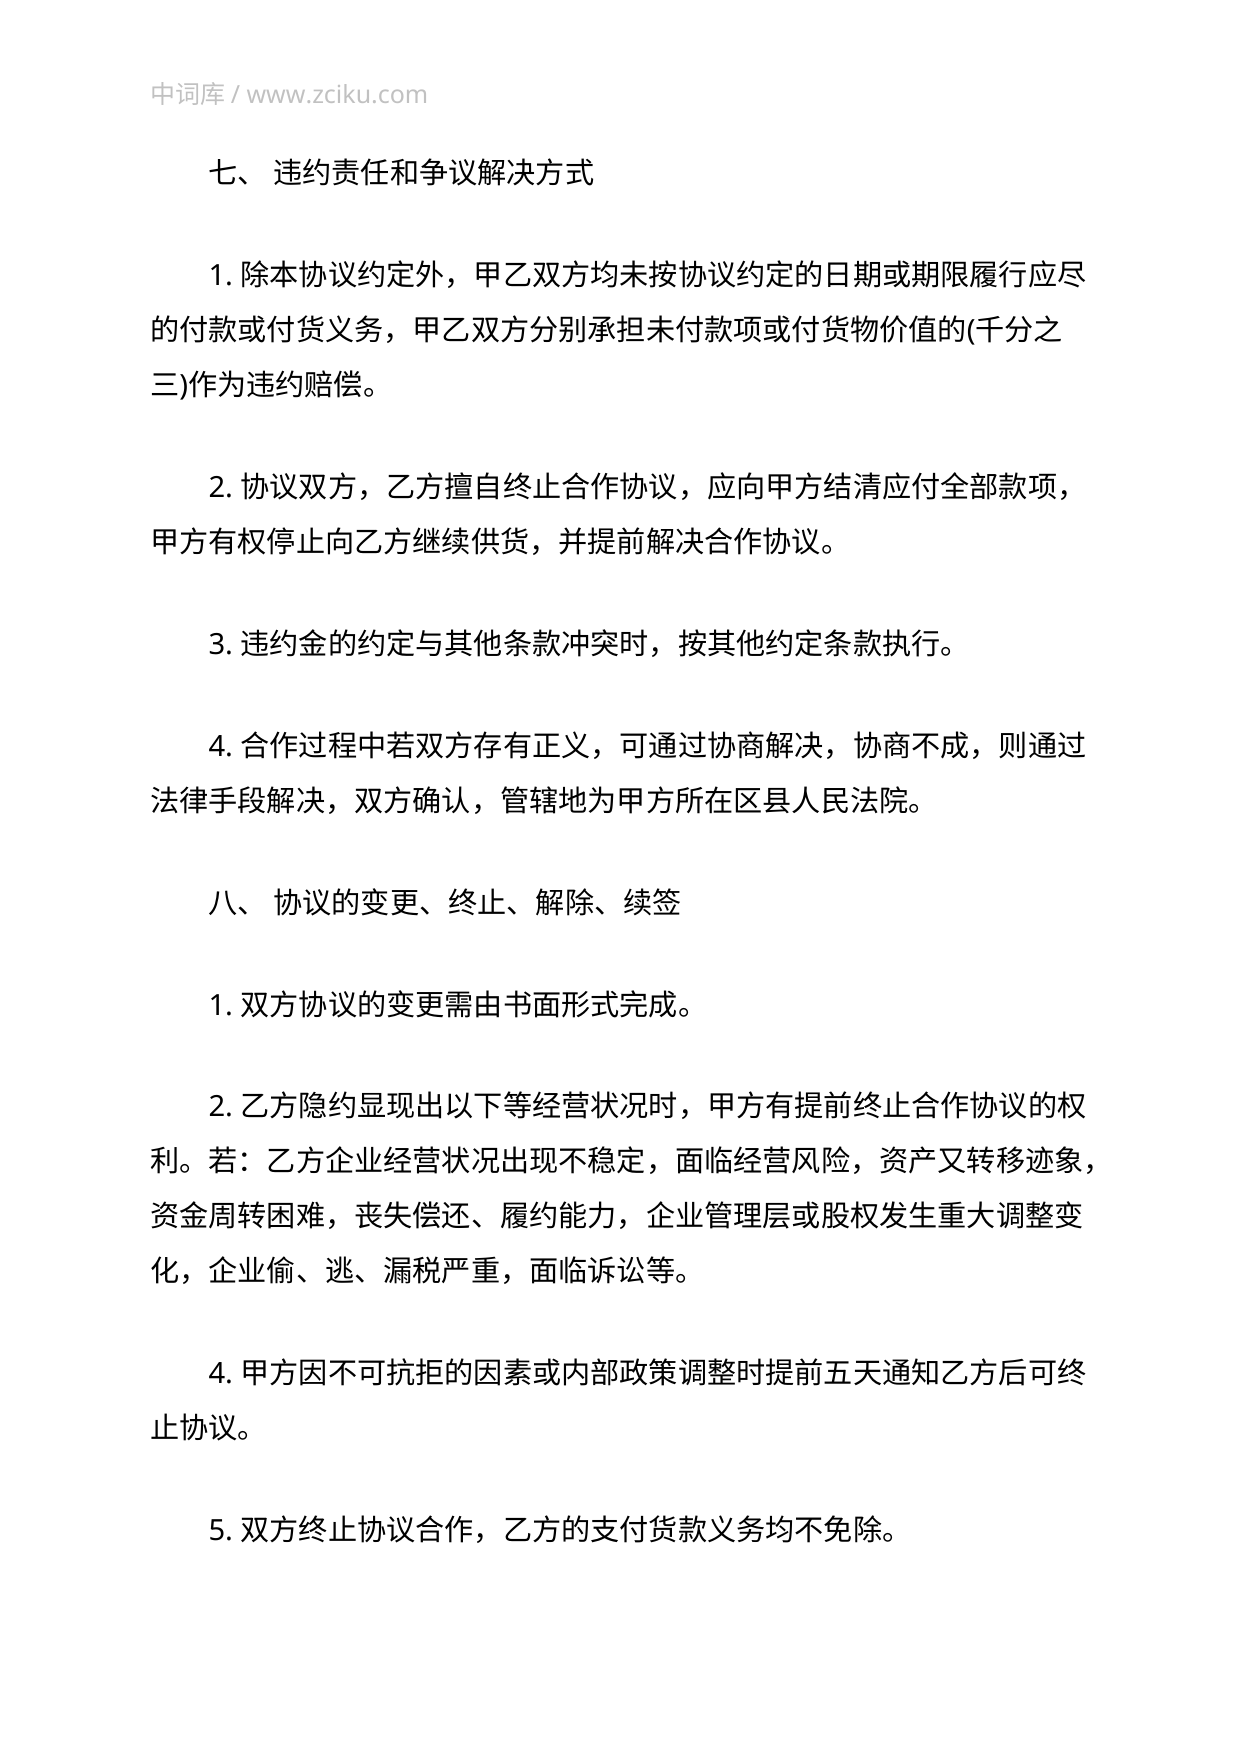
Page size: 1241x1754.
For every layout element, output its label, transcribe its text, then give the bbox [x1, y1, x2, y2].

text 2. 乙方隐约显现出以下等经营状况时，甲方有提前终止合作协议的权利。若：乙方企业经营状况出现不稳定，面临经营风险，资产又转移迹象，资金周转困难，丧失偿还、履约能力，企业管理层或股权发生重大调整变化，企业偷、逃、漏税严重，面临诉讼等。 [150, 1083, 1090, 1290]
text 4. 甲方因不可抗拒的因素或内部政策调整时提前五天通知乙方后可终止协议。 [150, 1349, 1090, 1447]
text 4. 合作过程中若双方存有正义，可通过协商解决，协商不成，则通过法律手段解决，双方确认，管辖地为甲方所在区县人民法院。 [150, 722, 1090, 820]
text 1. 除本协议约定外，甲乙双方均未按协议约定的日期或期限履行应尽的付款或付货义务，甲乙双方分别承担未付款项或付货物价值的(千分之三)作为违约赔偿。 [150, 252, 1090, 404]
text 七、 违约责任和争议解决方式 [150, 150, 1090, 192]
text 3. 违约金的约定与其他条款冲突时，按其他约定条款执行。 [150, 621, 1090, 663]
text 2. 协议双方，乙方擅自终止合作协议，应向甲方结清应付全部款项，甲方有权停止向乙方继续供货，并提前解决合作协议。 [150, 464, 1090, 561]
text 1. 双方协议的变更需由书面形式完成。 [150, 981, 1090, 1023]
text 5. 双方终止协议合作，乙方的支付货款义务均不免除。 [150, 1506, 1090, 1549]
text 八、 协议的变更、终止、解除、续签 [150, 879, 1090, 922]
